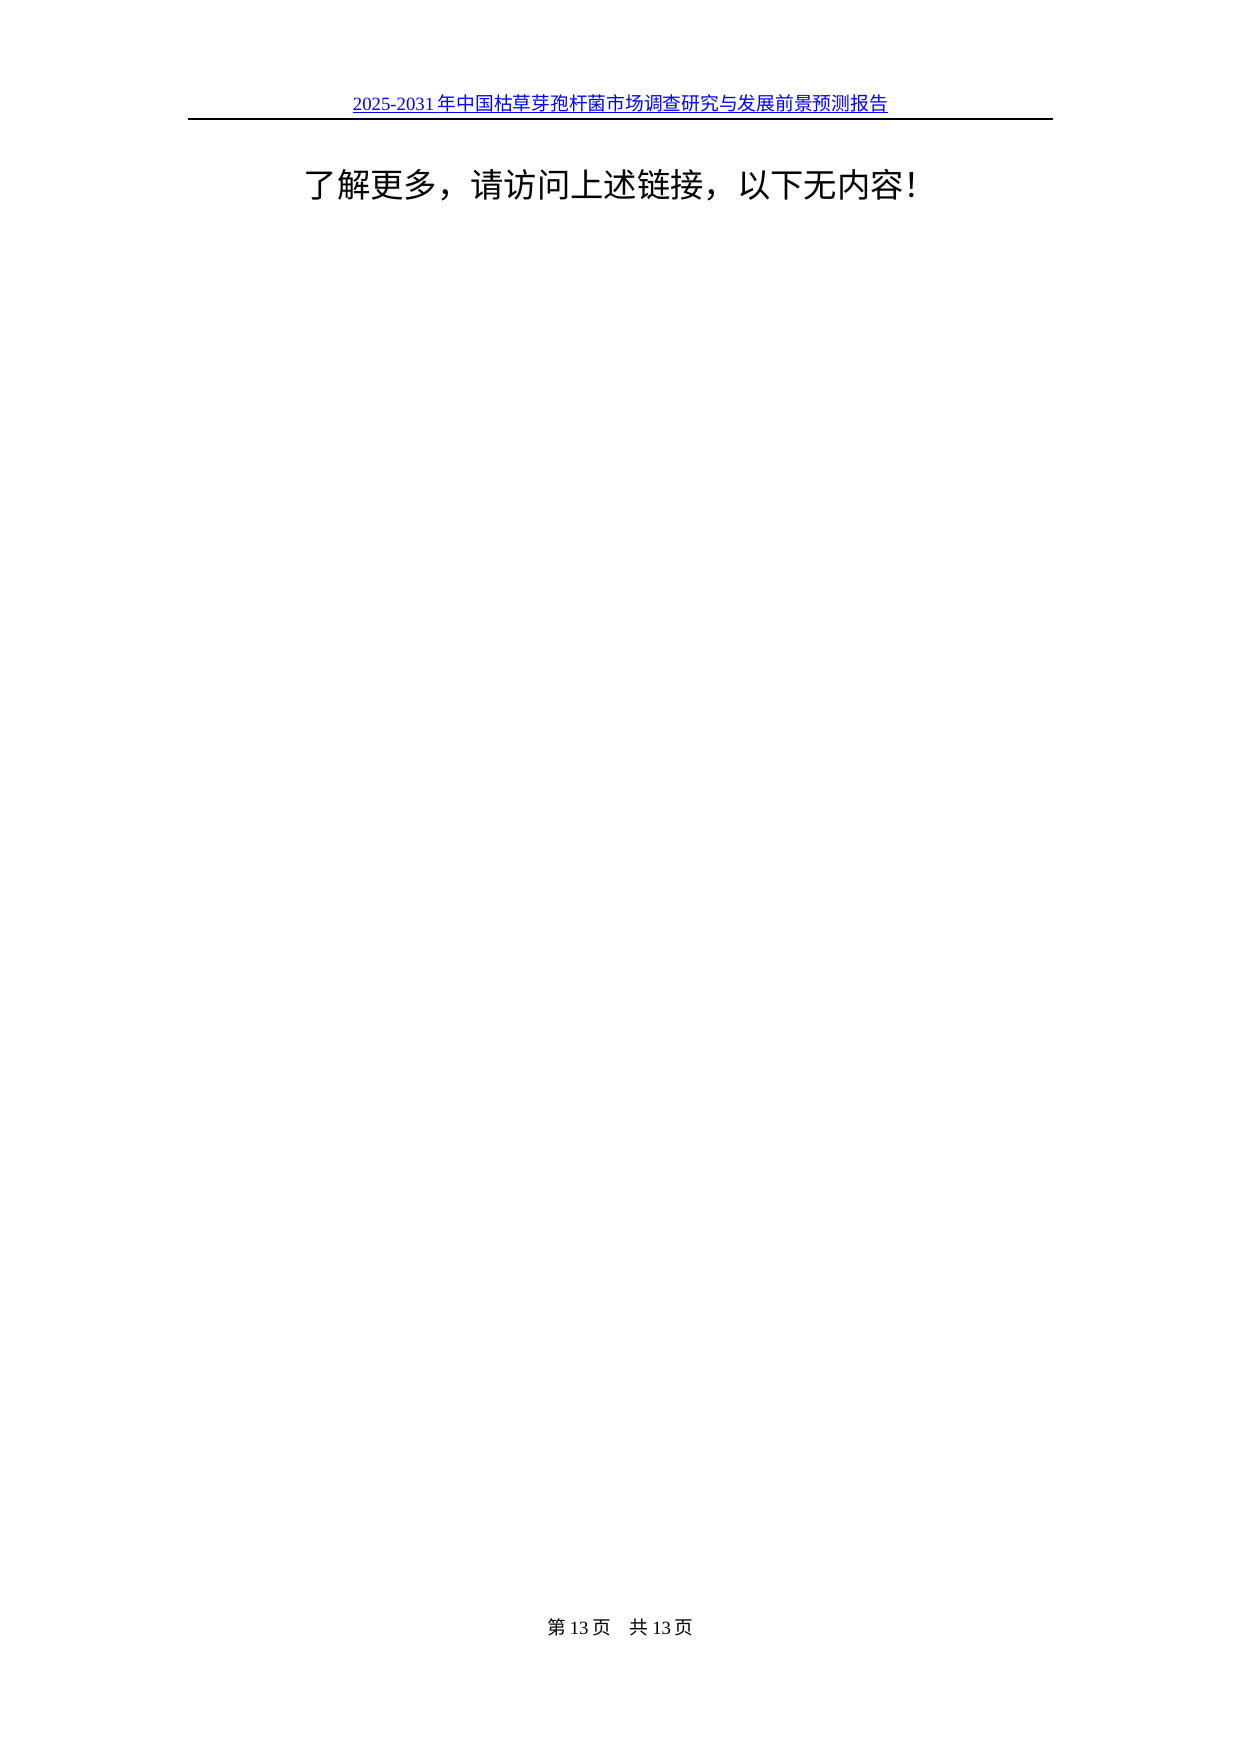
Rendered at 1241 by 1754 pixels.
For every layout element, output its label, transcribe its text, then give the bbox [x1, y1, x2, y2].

title 了解更多，请访问上述链接，以下无内容！ [187, 150, 1053, 215]
